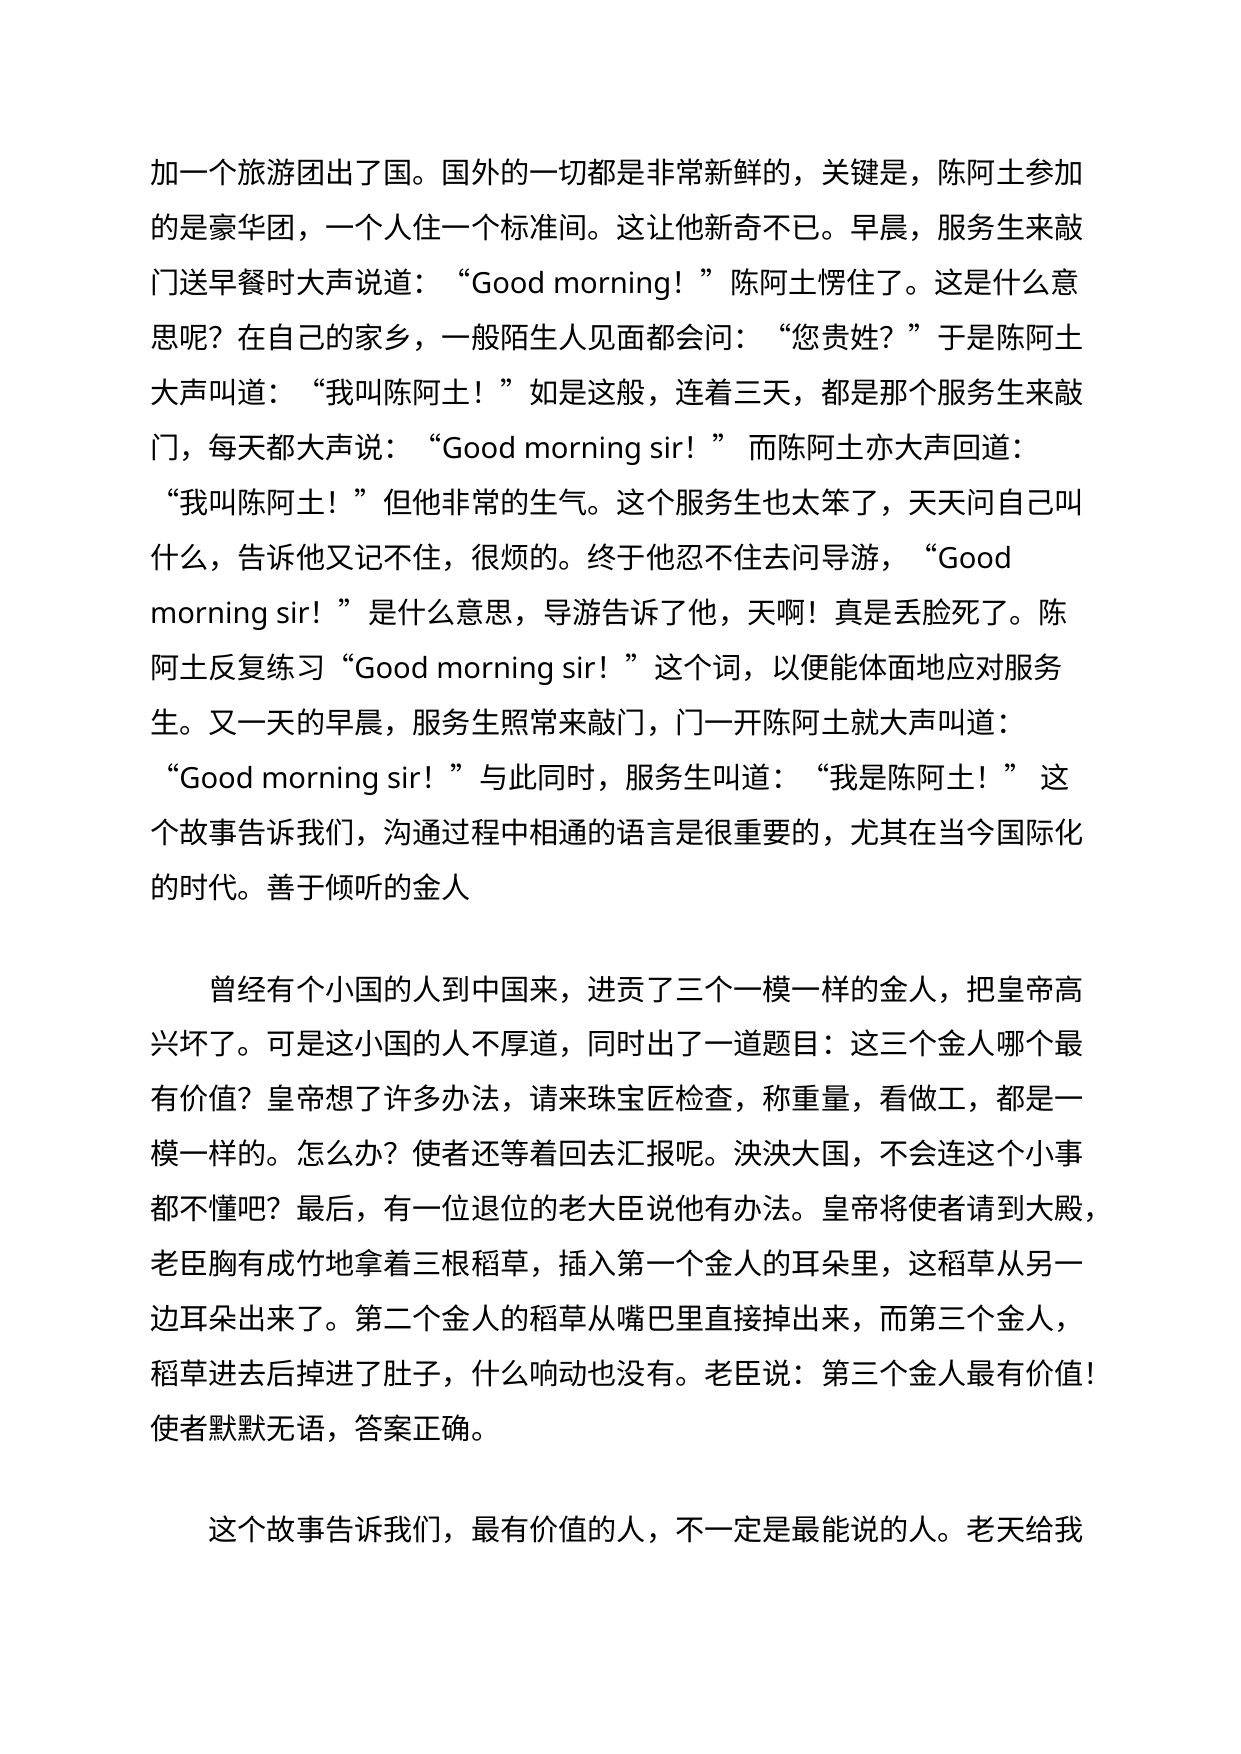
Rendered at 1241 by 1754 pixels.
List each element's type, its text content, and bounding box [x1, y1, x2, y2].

text 曾经有个小国的人到中国来，进贡了三个一模一样的金人，把皇帝高兴坏了。可是这小国的人不厚道，同时出了一道题目：这三个金人哪个最有价值？皇帝想了许多办法，请来珠宝匠检查，称重量，看做工，都是一模一样的。怎么办？使者还等着回去汇报呢。泱泱大国，不会连这个小事都不懂吧？最后，有一位退位的老大臣说他有办法。皇帝将使者请到大殿，老臣胸有成竹地拿着三根稻草，插入第一个金人的耳朵里，这稻草从另一边耳朵出来了。第二个金人的稻草从嘴巴里直接掉出来，而第三个金人，稻草进去后掉进了肚子，什么响动也没有。老臣说：第三个金人最有价值！使者默默无语，答案正确。 [150, 966, 1090, 1447]
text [150, 150, 1090, 907]
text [150, 1507, 1090, 1549]
